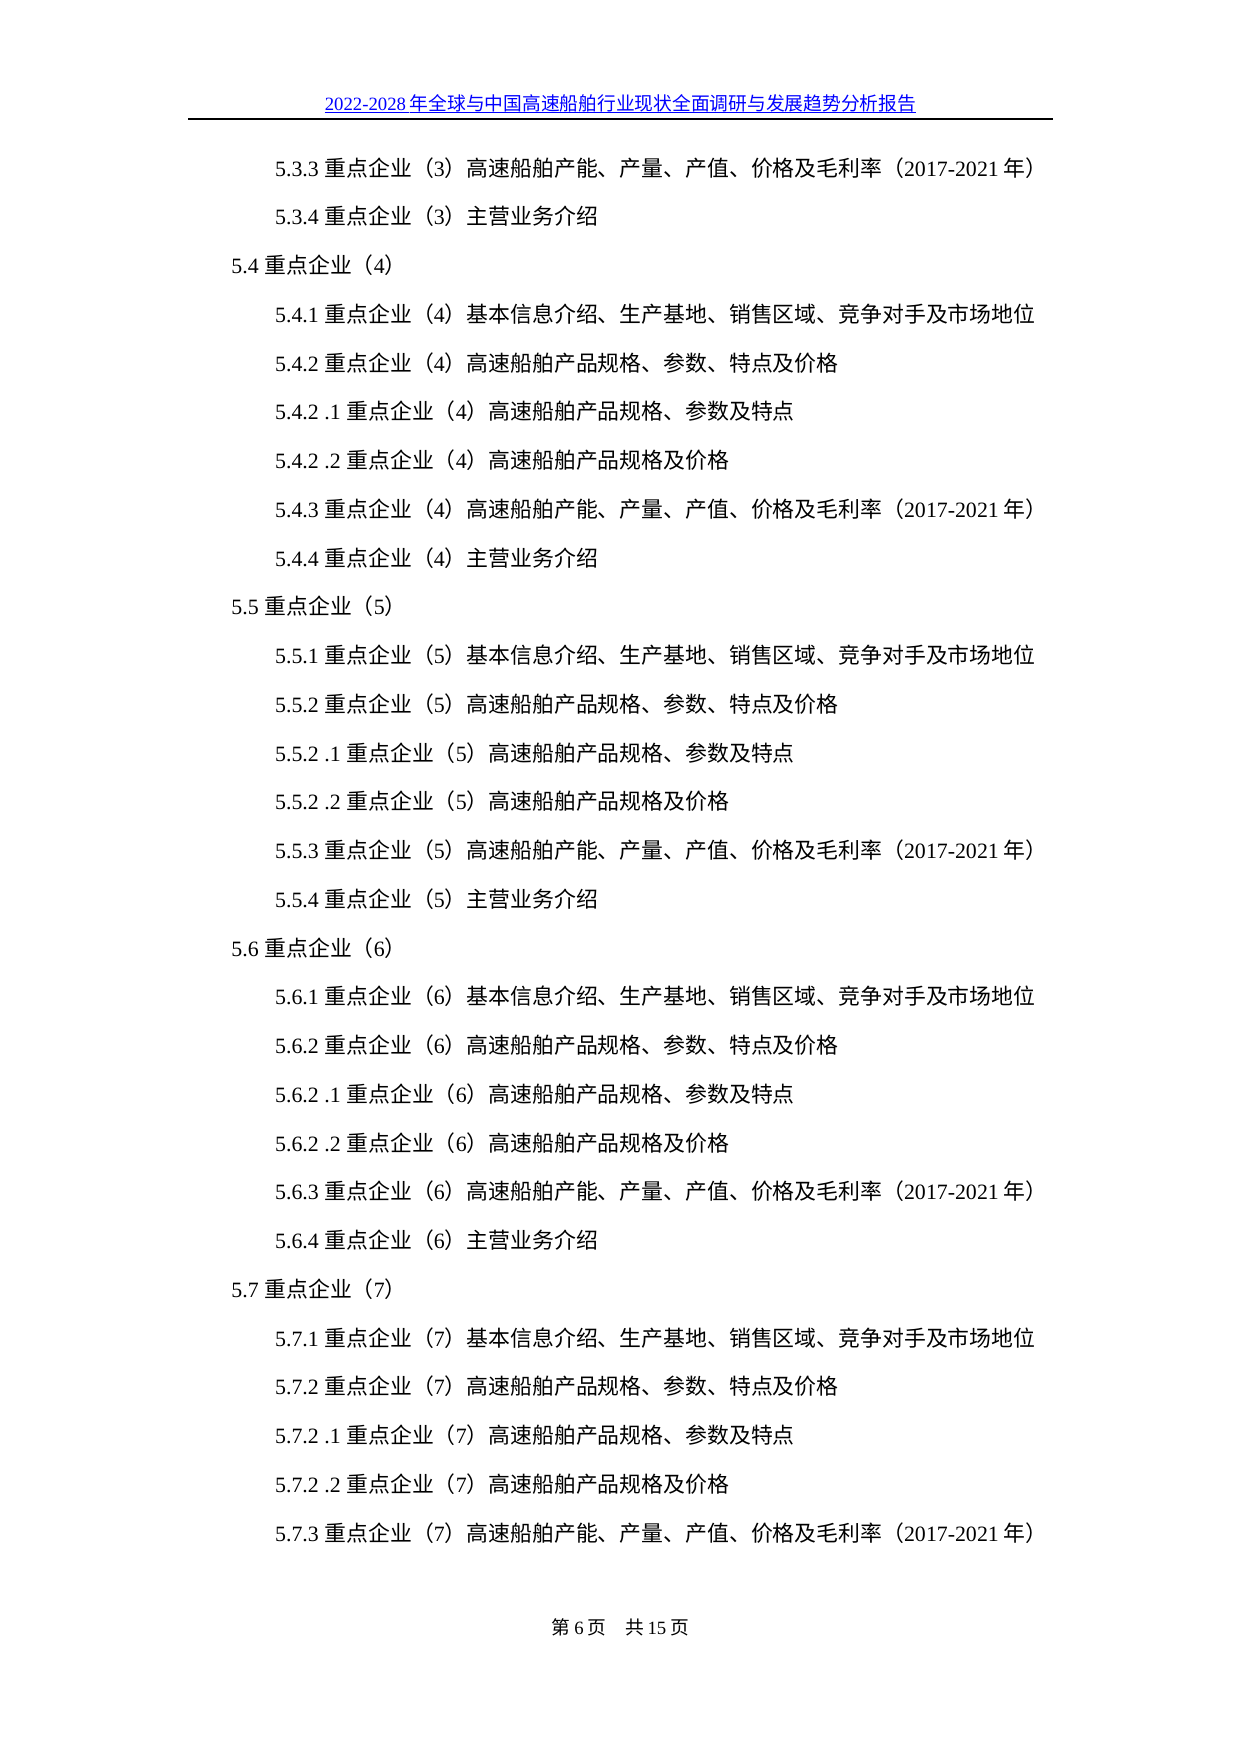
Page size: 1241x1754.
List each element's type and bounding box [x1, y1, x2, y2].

text [187, 150, 1053, 1548]
